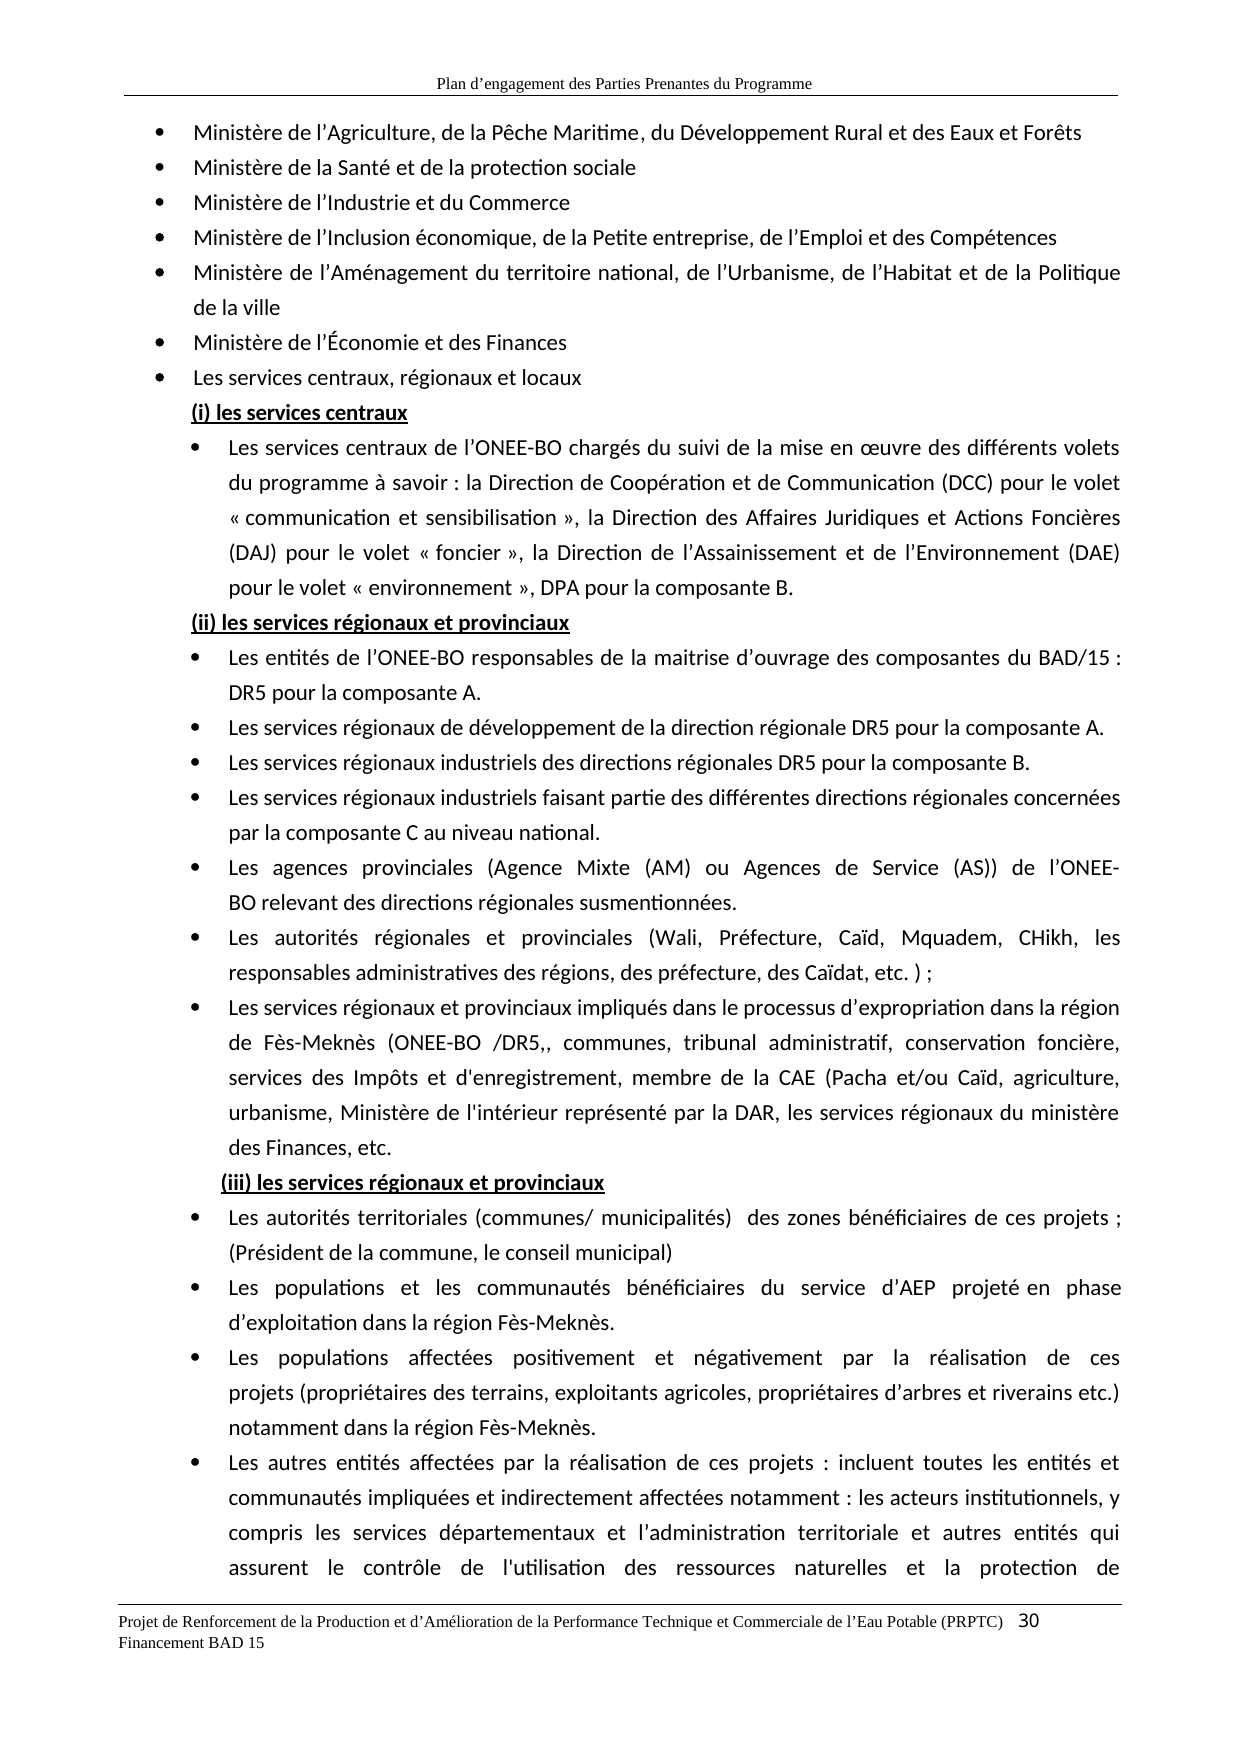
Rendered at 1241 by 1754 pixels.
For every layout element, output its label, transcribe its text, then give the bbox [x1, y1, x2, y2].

list Les services centraux, régionaux et locaux [156, 363, 1122, 391]
text (i) les services centraux [191, 398, 1122, 426]
list Les services régionaux et provinciaux impliqués dans le processus d’expropriation dans la région de Fès-Meknès (ONEE-BO /DR5,, communes, tribunal administratif, conservation foncière, services des Impôts et d'enregistrement, membre de la CAE (Pacha et/ou Caïd, agriculture, urbanisme, Ministère de l'intérieur représenté par la DAR, les services régionaux du ministère des Finances, etc. [191, 993, 1121, 1161]
list Ministère de l’Économie et des Finances [156, 328, 1122, 356]
list Les services centraux de l’ONEE-BO chargés du suivi de la mise en œuvre des différents volets du programme à savoir : la Direction de Coopération et de Communication (DCC) pour le volet « communication et sensibilisation », la Direction des Affaires Juridiques et Actions Foncières (DAJ) pour le volet « foncier », la Direction de l’Assainissement et de l’Environnement (DAE) pour le volet « environnement », DPA pour la composante B. [191, 433, 1121, 601]
list Les services régionaux de développement de la direction régionale DR5 pour la composante A. [191, 713, 1121, 741]
list Ministère de l’Aménagement du territoire national, de l’Urbanisme, de l’Habitat et de la Politique de la ville [156, 258, 1122, 321]
list Les services régionaux industriels faisant partie des différentes directions régionales concernées par la composante C au niveau national. [191, 783, 1121, 846]
list Ministère de l’Industrie et du Commerce [156, 188, 1122, 216]
list Les entités de l’ONEE-BO responsables de la maitrise d’ouvrage des composantes du BAD/15 : DR5 pour la composante A. [191, 643, 1121, 706]
list Les populations affectées positivement et négativement par la réalisation de ces projets (propriétaires des terrains, exploitants agricoles, propriétaires d’arbres et riverains etc.) notamment dans la région Fès-Meknès. [191, 1343, 1121, 1441]
list (iii) les services régionaux et provinciaux [220, 1168, 1122, 1196]
list Les agences provinciales (Agence Mixte (AM) ou Agences de Service (AS)) de l’ONEE-BO relevant des directions régionales susmentionnées. [191, 853, 1121, 916]
list Les populations et les communautés bénéficiaires du service d’AEP projeté en phase d’exploitation dans la région Fès-Meknès. [191, 1273, 1121, 1336]
list Ministère de l’Inclusion économique, de la Petite entreprise, de l’Emploi et des Compétences [156, 223, 1122, 251]
list Les autorités territoriales (communes/ municipalités) des zones bénéficiaires de ces projets ; (Président de la commune, le conseil municipal) [191, 1203, 1121, 1266]
list Les autorités régionales et provinciales (Wali, Préfecture, Caïd, Mquadem, CHikh, les responsables administratives des régions, des préfecture, des Caïdat, etc. ) ; [191, 923, 1121, 986]
text (ii) les services régionaux et provinciaux [191, 608, 1122, 636]
list Ministère de la Santé et de la protection sociale [156, 153, 1122, 181]
list Les services régionaux industriels des directions régionales DR5 pour la composante B. [191, 748, 1121, 776]
list Ministère de l’Agriculture, de la Pêche Maritime, du Développement Rural et des Eaux et Forêts [156, 118, 1122, 146]
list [191, 1448, 1121, 1581]
